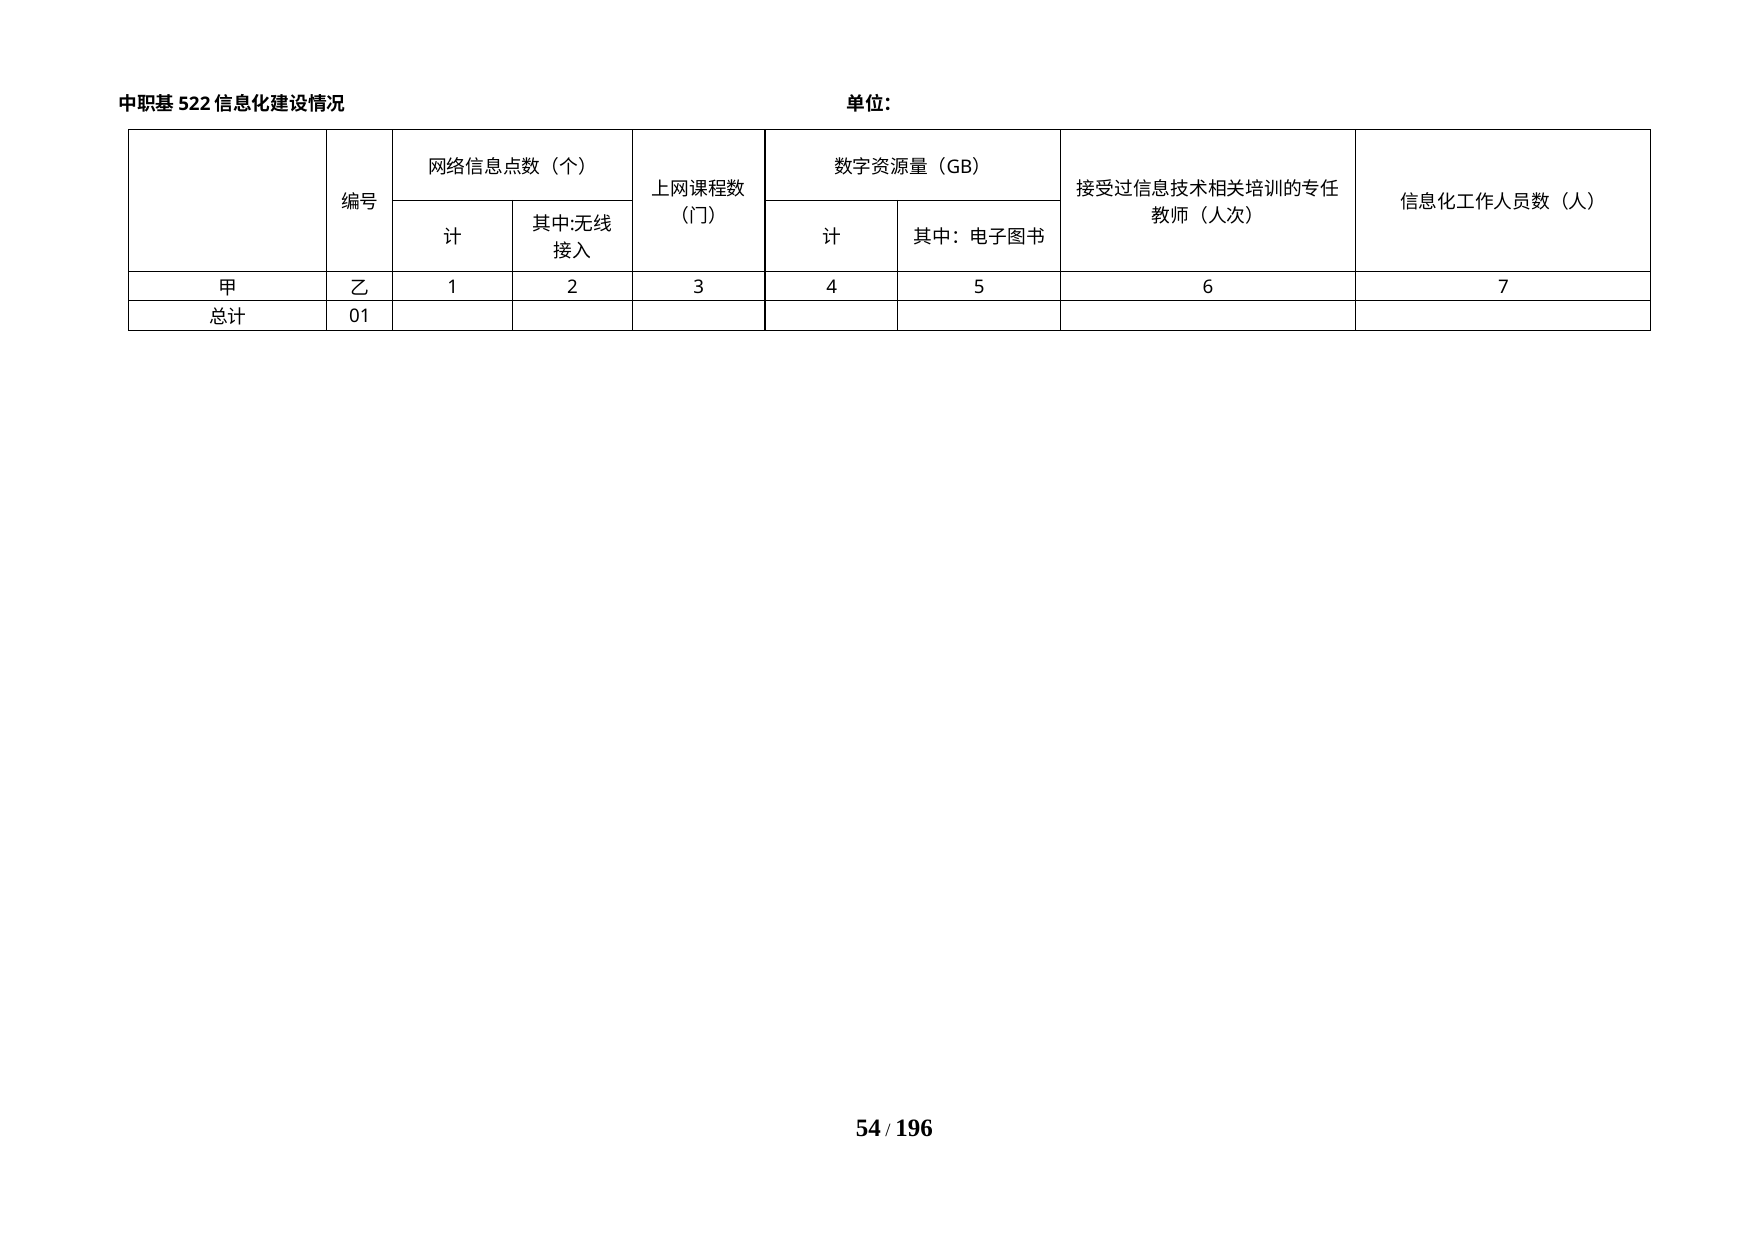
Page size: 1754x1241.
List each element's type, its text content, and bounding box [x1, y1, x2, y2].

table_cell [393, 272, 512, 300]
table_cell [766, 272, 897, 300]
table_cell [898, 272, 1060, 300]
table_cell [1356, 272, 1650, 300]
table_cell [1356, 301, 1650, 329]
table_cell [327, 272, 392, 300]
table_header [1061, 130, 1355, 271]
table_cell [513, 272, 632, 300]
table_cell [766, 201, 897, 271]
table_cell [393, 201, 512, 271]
text 中职基522信息化建设情况 单位： [118, 89, 1665, 116]
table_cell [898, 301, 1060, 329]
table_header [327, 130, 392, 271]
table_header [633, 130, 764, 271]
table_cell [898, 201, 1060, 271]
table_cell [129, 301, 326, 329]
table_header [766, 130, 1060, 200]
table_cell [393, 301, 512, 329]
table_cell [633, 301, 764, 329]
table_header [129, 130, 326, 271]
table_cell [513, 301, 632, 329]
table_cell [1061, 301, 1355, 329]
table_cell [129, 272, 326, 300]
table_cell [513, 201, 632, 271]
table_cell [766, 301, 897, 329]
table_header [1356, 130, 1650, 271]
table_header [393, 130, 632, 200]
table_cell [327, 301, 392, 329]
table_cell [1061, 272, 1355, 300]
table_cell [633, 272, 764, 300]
